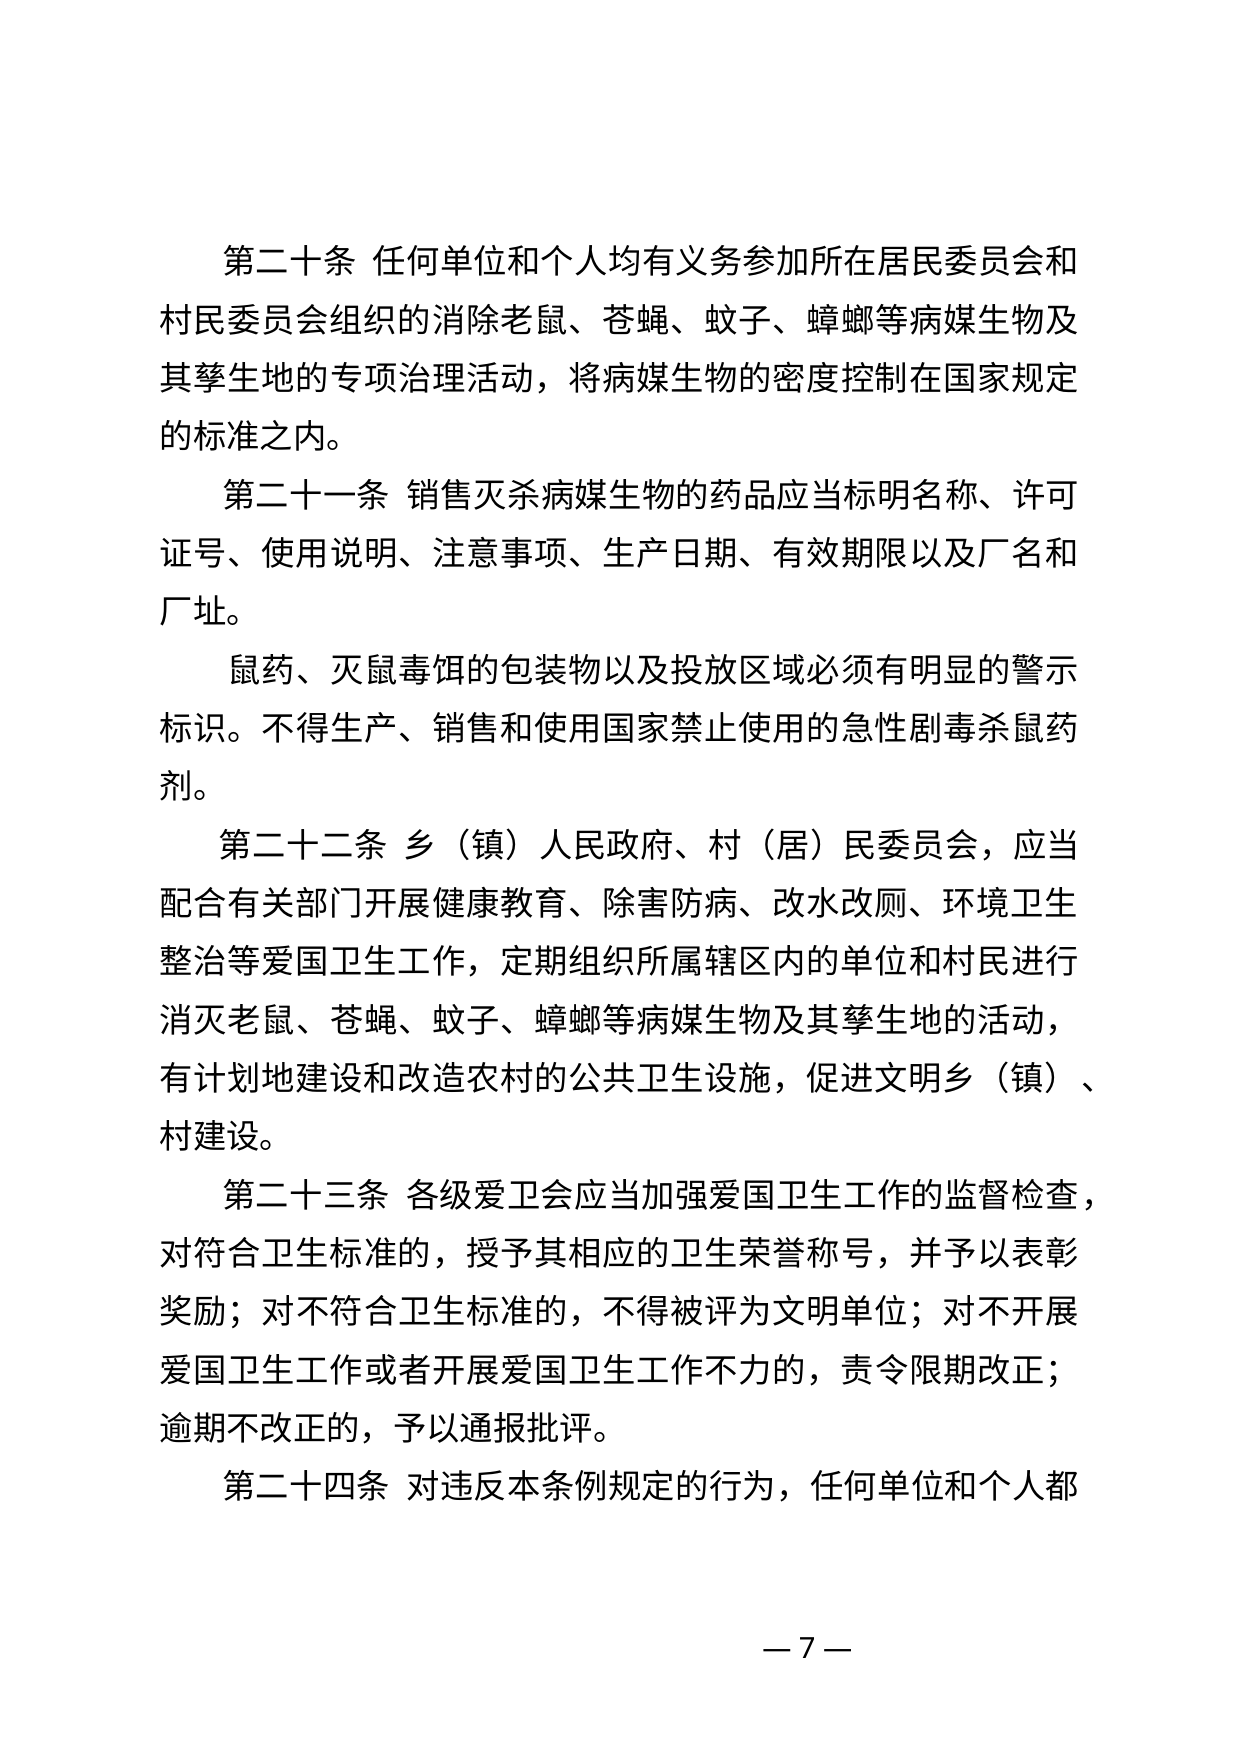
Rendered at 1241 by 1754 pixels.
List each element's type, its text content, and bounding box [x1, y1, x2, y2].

text 第二十二条 乡（镇）人民政府、村（居）民委员会，应当配合有关部门开展健康教育、除害防病、改水改厕、环境卫生整治等爱国卫生工作，定期组织所属辖区内的单位和村民进行消灭老鼠、苍蝇、蚊子、蟑螂等病媒生物及其孳生地的活动，有计划地建设和改造农村的公共卫生设施，促进文明乡（镇）、村建设。 [159, 810, 1081, 1160]
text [159, 1452, 1081, 1510]
text 第二十条 任何单位和个人均有义务参加所在居民委员会和村民委员会组织的消除老鼠、苍蝇、蚊子、蟑螂等病媒生物及其孳生地的专项治理活动，将病媒生物的密度控制在国家规定的标准之内。 [159, 227, 1081, 460]
text 鼠药、灭鼠毒饵的包装物以及投放区域必须有明显的警示标识。不得生产、销售和使用国家禁止使用的急性剧毒杀鼠药剂。 [159, 635, 1081, 810]
text 第二十三条 各级爱卫会应当加强爱国卫生工作的监督检查，对符合卫生标准的，授予其相应的卫生荣誉称号，并予以表彰奖励；对不符合卫生标准的，不得被评为文明单位；对不开展爱国卫生工作或者开展爱国卫生工作不力的，责令限期改正；逾期不改正的，予以通报批评。 [159, 1160, 1081, 1452]
text 第二十一条 销售灭杀病媒生物的药品应当标明名称、许可证号、使用说明、注意事项、生产日期、有效期限以及厂名和厂址。 [159, 460, 1081, 635]
